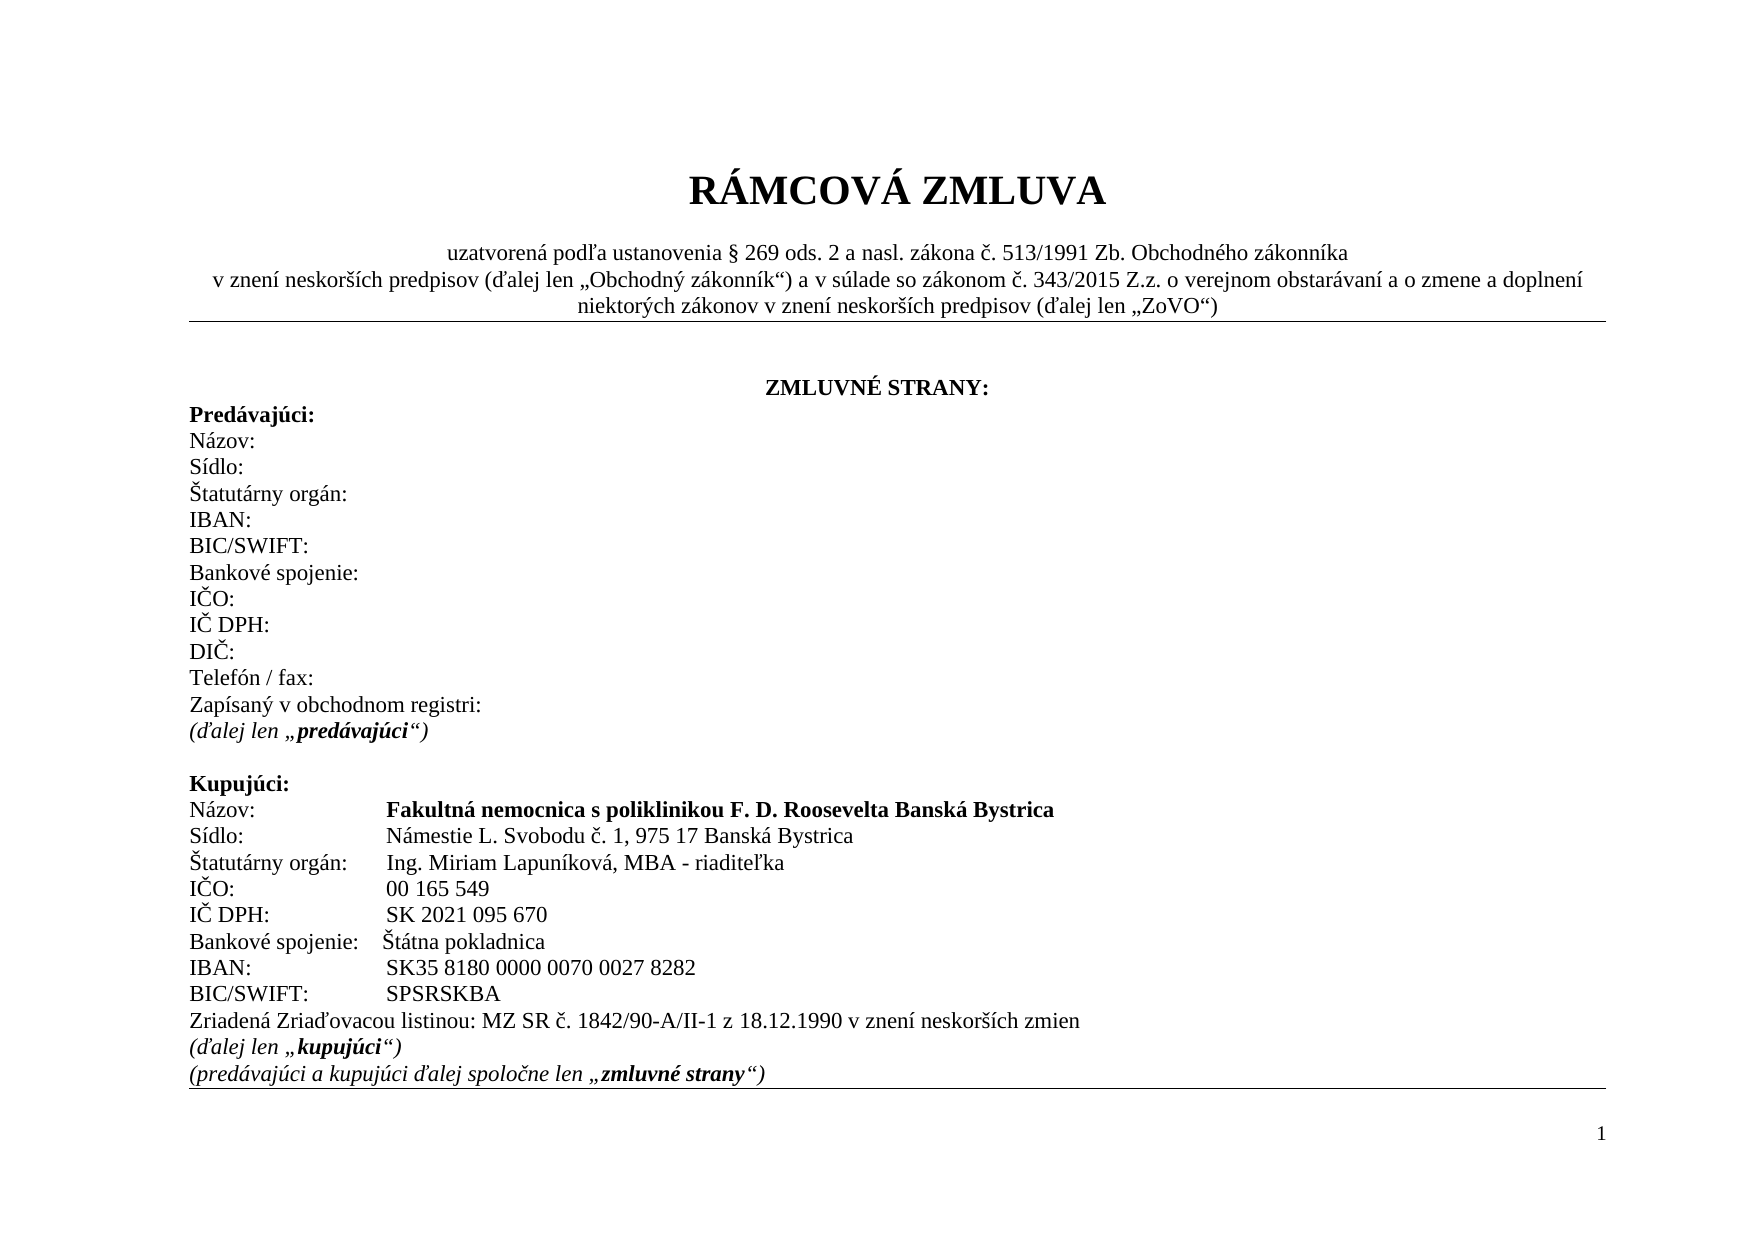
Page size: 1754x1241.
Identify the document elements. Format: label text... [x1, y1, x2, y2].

text (predávajúci a kupujúci ďalej spoločne len „zmluvné strany“) [189, 1059, 1606, 1088]
text (ďalej len „kupujúci“) [189, 1033, 1606, 1059]
text Sídlo: Námestie L. Svobodu č. 1, 975 17 Banská Bystrica [189, 822, 1606, 849]
text Názov: Fakultná nemocnica s poliklinikou F. D. Roosevelta Banská Bystrica [189, 796, 1606, 822]
text Predávajúci: [189, 401, 1606, 427]
text Bankové spojenie: Štátna pokladnica [189, 928, 1606, 954]
text BIC/SWIFT: SPSRSKBA [189, 981, 1606, 1007]
text v znení neskorších predpisov (ďalej len „Obchodný zákonník“) a v súlade so zákonom č. 343/2015 Z.z. o verejnom obstarávaní a o zmene a doplnení niektorých zákonov v znení neskorších predpisov (ďalej len „ZoVO“) [189, 266, 1606, 321]
text Zapísaný v obchodnom registri: [189, 691, 1636, 717]
text Zriadená Zriaďovacou listinou: MZ SR č. 1842/90-A/II-1 z 18.12.1990 v znení neskorších zmien [189, 1007, 1606, 1033]
text Telefón / fax: [189, 664, 1606, 691]
text IČ DPH: SK 2021 095 670 [189, 901, 1606, 928]
text Bankové spojenie: [189, 559, 1606, 585]
text IBAN: [189, 506, 1606, 532]
text Sídlo: [189, 453, 1606, 480]
text uzatvorená podľa ustanovenia § 269 ods. 2 a nasl. zákona č. 513/1991 Zb. Obchodného zákonníka [189, 239, 1606, 266]
text Kupujúci: [189, 770, 1606, 796]
text RÁMCOVÁ ZMLUVA [189, 165, 1606, 213]
text DIČ: [189, 638, 1606, 664]
text IČ DPH: [189, 612, 1606, 638]
text BIC/SWIFT: [189, 532, 1606, 559]
text Štatutárny orgán: Ing. Miriam Lapuníková, MBA - riaditeľka [189, 849, 1606, 875]
text Názov: [189, 427, 1606, 453]
text IČO: [189, 585, 1606, 612]
text IČO: 00 165 549 [189, 875, 1606, 901]
text IBAN: SK35 8180 0000 0070 0027 8282 [189, 954, 1606, 981]
text ZMLUVNÉ STRANY: [148, 374, 1606, 401]
text (ďalej len „predávajúci“) [189, 717, 1606, 743]
text Štatutárny orgán: [189, 480, 1606, 506]
